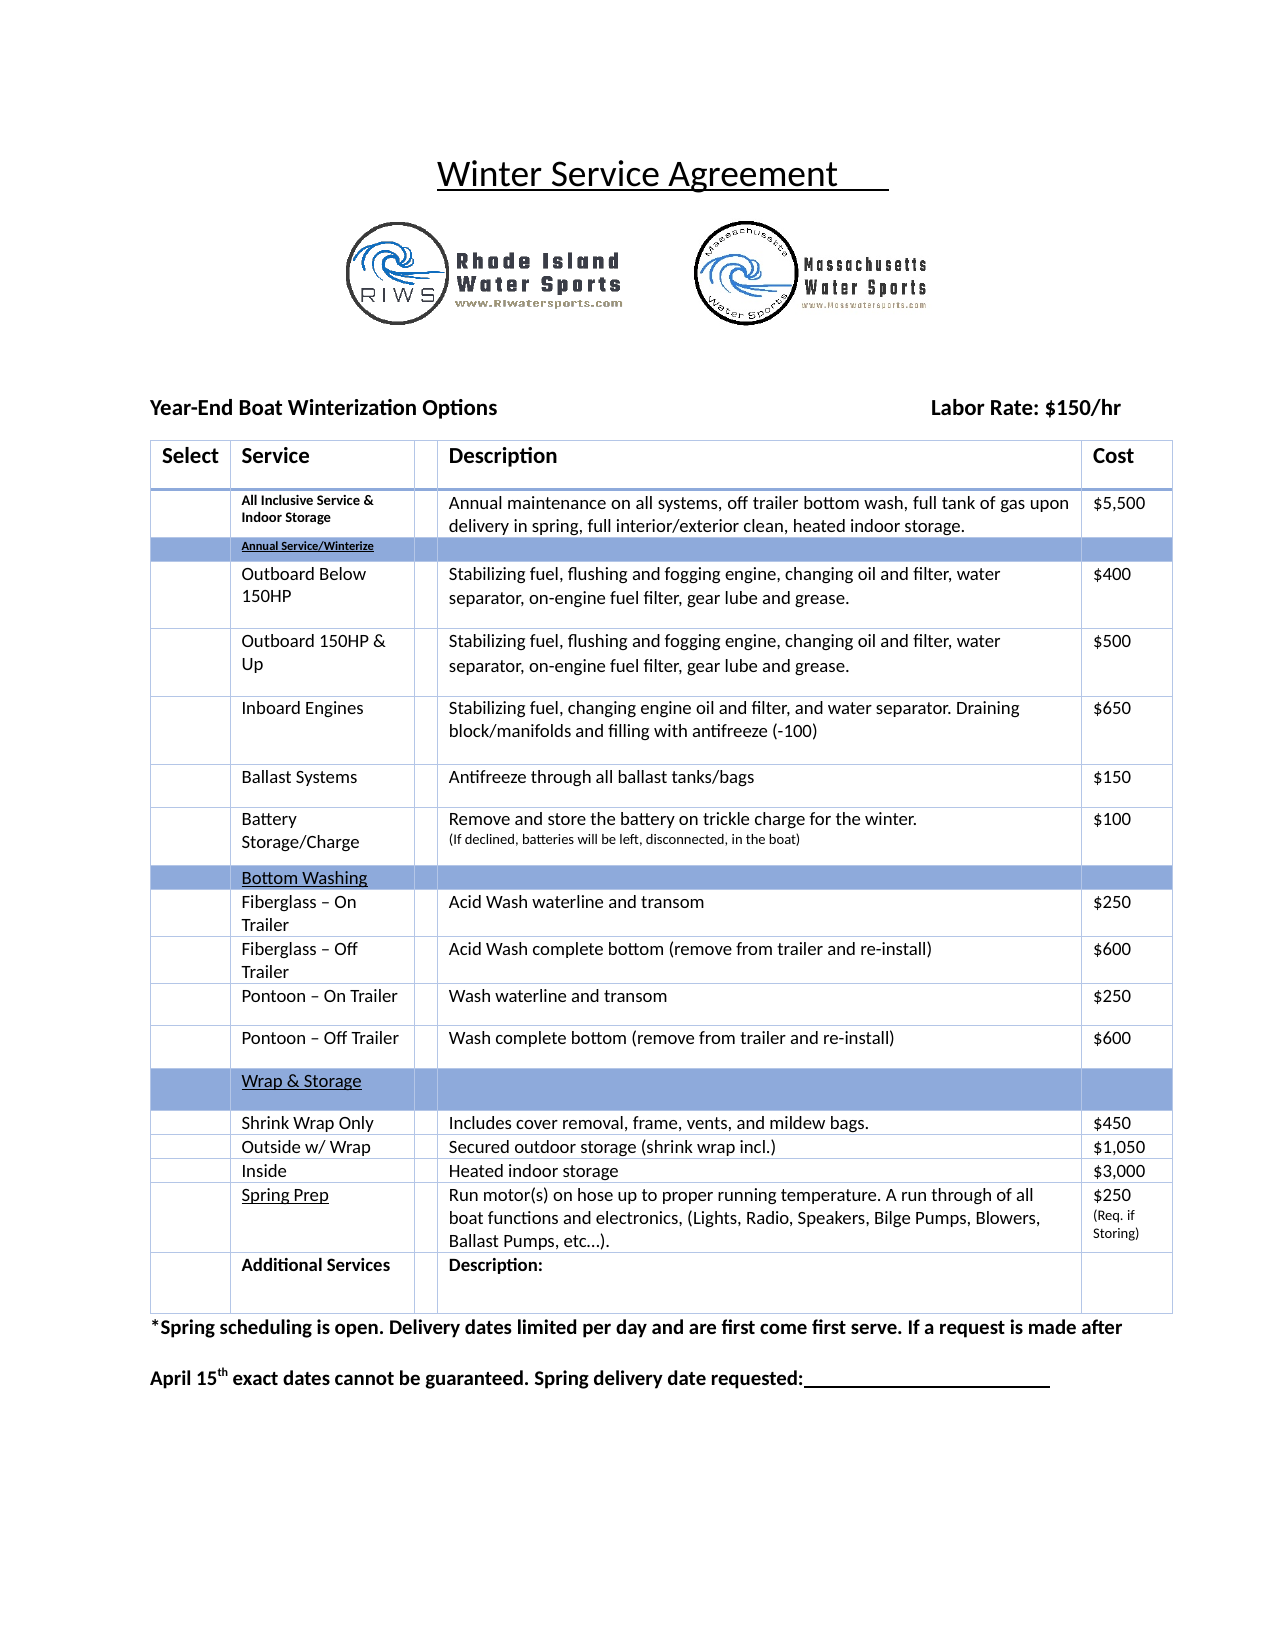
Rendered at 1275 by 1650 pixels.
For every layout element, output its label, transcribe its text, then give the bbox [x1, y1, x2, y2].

table_header Service [231, 441, 414, 488]
table_cell [151, 1253, 230, 1313]
table_cell [415, 562, 437, 628]
table_cell $450 [1082, 1111, 1172, 1134]
table_cell Description: [438, 1253, 1081, 1313]
picture [687, 216, 932, 328]
table_cell [151, 538, 230, 561]
table_cell [151, 697, 230, 764]
picture [343, 219, 637, 328]
table_cell Antifreeze through all ballast tanks/bags [438, 765, 1081, 807]
table_cell [415, 1159, 437, 1182]
table_cell Acid Wash waterline and transom [438, 890, 1081, 936]
table_cell Run motor(s) on hose up to proper running temperature. A run through of all boat functions and electronics, (Lights, Radio, Speakers, Bilge Pumps, Blowers, Ballast Pumps, etc…). [438, 1183, 1081, 1252]
table_cell [151, 629, 230, 696]
table_cell Secured outdoor storage (shrink wrap incl.) [438, 1135, 1081, 1158]
table_cell [415, 765, 437, 807]
table_cell Wash waterline and transom [438, 984, 1081, 1025]
table_cell [1082, 1069, 1172, 1110]
table_cell [151, 562, 230, 628]
table_cell [415, 1111, 437, 1134]
table_cell [151, 1135, 230, 1158]
table_cell Annual maintenance on all systems, off trailer bottom wash, full tank of gas upon delivery in spring, full interior/exterior clean, heated indoor storage. [438, 491, 1081, 537]
table_cell $400 [1082, 562, 1172, 628]
table_cell [1082, 538, 1172, 561]
table_cell Wrap & Storage [231, 1069, 414, 1110]
table_cell Fiberglass – Off Trailer [231, 937, 414, 983]
table_cell Outboard Below 150HP [231, 562, 414, 628]
table_cell [151, 808, 230, 865]
table_cell $650 [1082, 697, 1172, 764]
table_cell [151, 765, 230, 807]
table_cell Stabilizing fuel, flushing and fogging engine, changing oil and filter, water separator, on-engine fuel filter, gear lube and grease. [438, 562, 1081, 628]
table_cell [151, 866, 230, 889]
table_cell [151, 937, 230, 983]
table_cell Includes cover removal, frame, vents, and mildew bags. [438, 1111, 1081, 1134]
table_header Select [151, 441, 230, 488]
table_cell $250 [1082, 984, 1172, 1025]
table_cell Wash complete bottom (remove from trailer and re-install) [438, 1026, 1081, 1068]
table_cell Fiberglass – On Trailer [231, 890, 414, 936]
table_cell Stabilizing fuel, changing engine oil and filter, and water separator. Draining block/manifolds and filling with antifreeze (-100) [438, 697, 1081, 764]
table_cell Acid Wash complete bottom (remove from trailer and re-install) [438, 937, 1081, 983]
table_header Description [438, 441, 1081, 488]
table_cell [415, 697, 437, 764]
table_cell $600 [1082, 937, 1172, 983]
table_cell [151, 491, 230, 537]
table_cell $150 [1082, 765, 1172, 807]
table_cell $1,050 [1082, 1135, 1172, 1158]
table_cell [151, 984, 230, 1025]
table_cell Pontoon – Off Trailer [231, 1026, 414, 1068]
text Winter Service Agreement [150, 150, 1125, 196]
table_cell Spring Prep [231, 1183, 414, 1252]
table_cell $500 [1082, 629, 1172, 696]
table_cell [415, 1026, 437, 1068]
table_cell [415, 1135, 437, 1158]
table_cell Battery Storage/Charge [231, 808, 414, 865]
table_cell [438, 1069, 1081, 1110]
table_cell [415, 491, 437, 537]
table_cell [151, 1159, 230, 1182]
table_cell $250 [1082, 890, 1172, 936]
table_cell [415, 984, 437, 1025]
table_cell Additional Services [231, 1253, 414, 1313]
table_cell [415, 937, 437, 983]
table_cell [415, 808, 437, 865]
text *Spring scheduling is open. Delivery dates limited per day and are first come first serve. If a request is made after April 15th exact dates cannot be guaranteed. Spring delivery date requested: [150, 1314, 1125, 1390]
table_cell [1082, 866, 1172, 889]
table_cell Outboard 150HP & Up [231, 629, 414, 696]
table_cell [415, 1253, 437, 1313]
table_cell [1082, 1253, 1172, 1313]
table_cell Remove and store the battery on trickle charge for the winter. (If declined, batteries will be left, disconnected, in the boat) [438, 808, 1081, 865]
table_cell [438, 538, 1081, 561]
table_cell Heated indoor storage [438, 1159, 1081, 1182]
table_cell [151, 1069, 230, 1110]
table_cell [438, 866, 1081, 889]
table_cell $600 [1082, 1026, 1172, 1068]
text Year-End Boat Winterization Options Labor Rate: $150/hr [150, 393, 1125, 421]
table_cell [415, 890, 437, 936]
table_cell [151, 1026, 230, 1068]
table_cell Inboard Engines [231, 697, 414, 764]
table_header [415, 441, 437, 488]
table_cell Outside w/ Wrap [231, 1135, 414, 1158]
table_cell Bottom Washing [231, 866, 414, 889]
table_cell $3,000 [1082, 1159, 1172, 1182]
table_cell Shrink Wrap Only [231, 1111, 414, 1134]
table_cell $100 [1082, 808, 1172, 865]
table_cell $250 (Req. if Storing) [1082, 1183, 1172, 1252]
table_cell [151, 890, 230, 936]
table_cell Stabilizing fuel, flushing and fogging engine, changing oil and filter, water separator, on-engine fuel filter, gear lube and grease. [438, 629, 1081, 696]
table_cell Ballast Systems [231, 765, 414, 807]
table_header Cost [1082, 441, 1172, 488]
table_cell [415, 1069, 437, 1110]
table_cell [151, 1111, 230, 1134]
table_cell [415, 1183, 437, 1252]
table_cell [151, 1183, 230, 1252]
table_cell Pontoon – On Trailer [231, 984, 414, 1025]
table_cell $5,500 [1082, 491, 1172, 537]
table_cell Inside [231, 1159, 414, 1182]
table_cell Annual Service/Winterize [231, 538, 414, 561]
table_cell All Inclusive Service & Indoor Storage [231, 491, 414, 537]
table_cell [415, 629, 437, 696]
table_cell [415, 538, 437, 561]
table_cell [415, 866, 437, 889]
